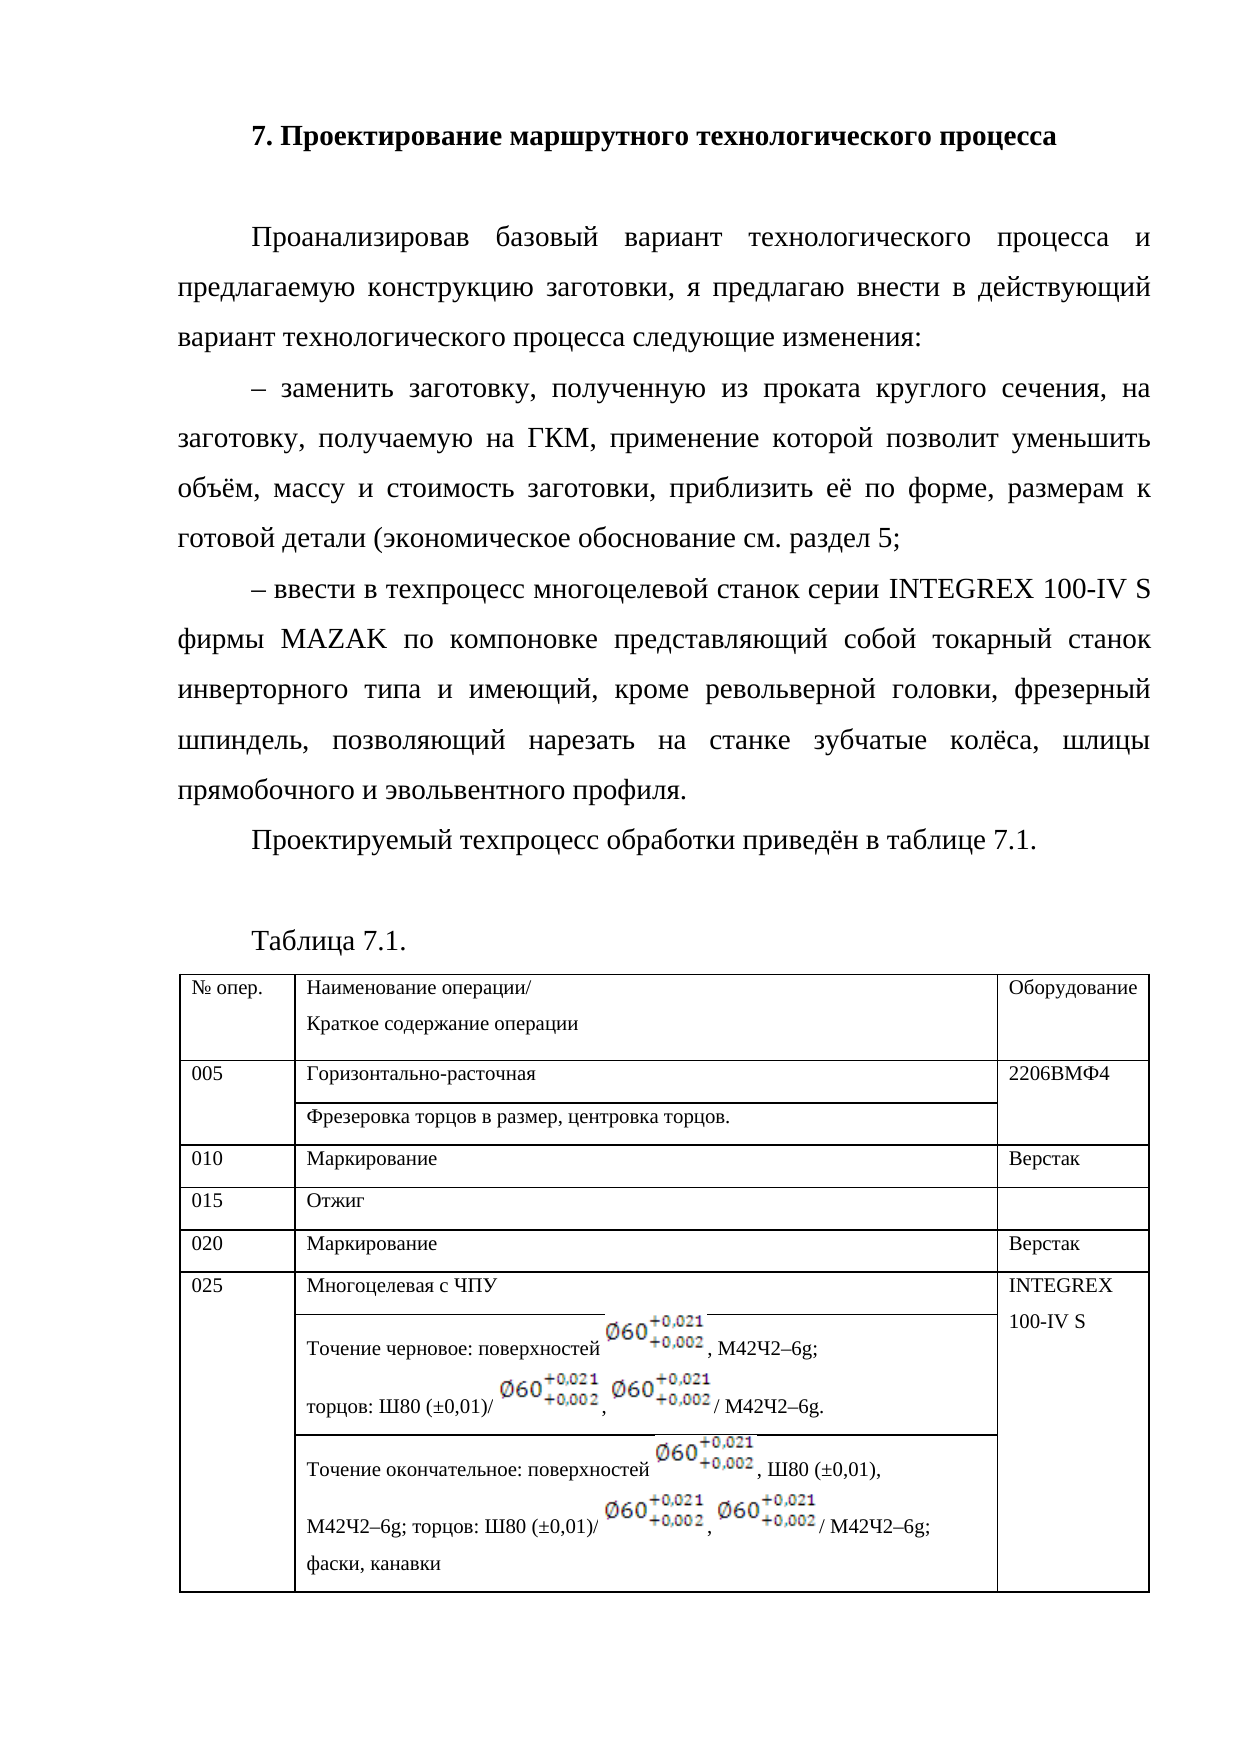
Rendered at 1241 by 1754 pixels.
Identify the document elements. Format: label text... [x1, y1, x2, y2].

text Проанализировав базовый вариант технологического процесса и предлагаемую конструкцию заготовки, я предлагаю внести в действующий вариант технологического процесса следующие изменения: [177, 219, 1152, 353]
table_cell Отжиг [296, 1188, 997, 1229]
table_cell INTEGREX 100-IV S [998, 1273, 1148, 1591]
picture [493, 1372, 602, 1413]
table_cell 020 [181, 1231, 294, 1271]
table_cell 025 [181, 1273, 294, 1591]
picture [611, 1372, 714, 1413]
picture [717, 1493, 819, 1534]
table_cell Верстак [998, 1231, 1148, 1271]
picture [655, 1435, 757, 1477]
text – заменить заготовку, полученную из проката круглого сечения, на заготовку, получаемую на ГКМ, применение которой позволит уменьшить объём, массу и стоимость заготовки, приблизить её по форме, размерам к готовой детали (экономическое обоснование см. раздел 5; [177, 370, 1152, 554]
table_cell Фрезеровка торцов в размер, центровка торцов. [296, 1104, 997, 1144]
table_cell Многоцелевая с ЧПУ [296, 1273, 997, 1313]
table_cell 015 [181, 1188, 294, 1229]
table_cell Горизонтально-расточная [296, 1061, 997, 1102]
picture [605, 1314, 707, 1356]
table_cell Маркирование [296, 1231, 997, 1271]
table_cell 005 [181, 1061, 294, 1144]
table_header № опер. [181, 975, 294, 1060]
table_header Наименование операции/ Краткое содержание операции [296, 975, 997, 1060]
text Таблица 7.1. [177, 923, 1152, 957]
picture [598, 1493, 707, 1534]
table_header Оборудование [998, 975, 1148, 1060]
text Проектируемый техпроцесс обработки приведён в таблице 7.1. [177, 822, 1152, 856]
table_cell Маркирование [296, 1146, 997, 1187]
subtitle 7. Проектирование маршрутного технологического процесса [177, 118, 1152, 152]
text – ввести в техпроцесс многоцелевой станок серии INTEGREX 100-IV S фирмы MAZAK по компоновке представляющий собой токарный станок инверторного типа и имеющий, кроме револьверной головки, фрезерный шпиндель, позволяющий нарезать на станке зубчатые колёса, шлицы прямобочного и эвольвентного профиля. [177, 571, 1152, 806]
table_cell [998, 1188, 1148, 1229]
table_cell Верстак [998, 1146, 1148, 1187]
table_cell Точение черновое: поверхностей , М42Ч2–6g; торцов: Ш80 (±0,01)/, / М42Ч2–6g. [296, 1315, 997, 1434]
table_cell 2206ВМФ4 [998, 1061, 1148, 1144]
table_cell 010 [181, 1146, 294, 1187]
table_cell Точение окончательное: поверхностей , Ш80 (±0,01), М42Ч2–6g; торцов: Ш80 (±0,01)/, / М42Ч2–6g; фаски, канавки [296, 1436, 997, 1591]
